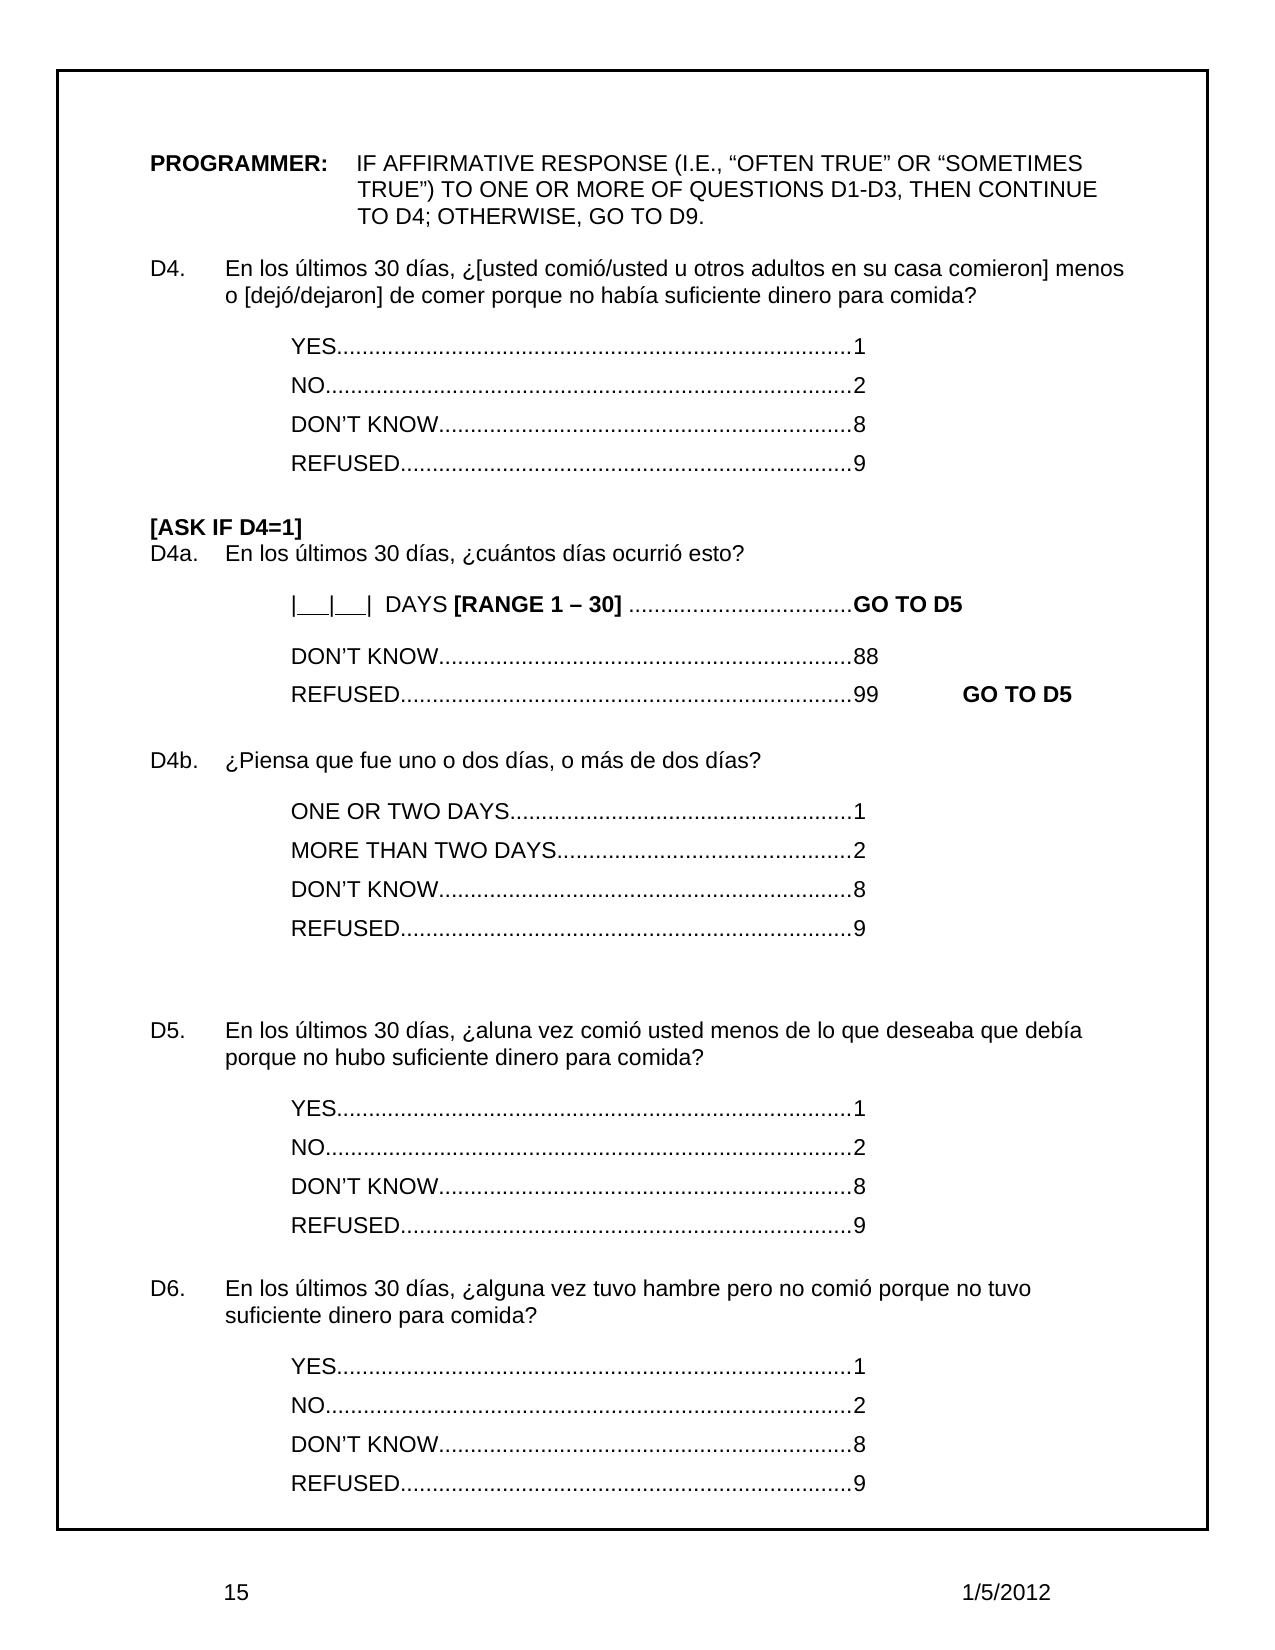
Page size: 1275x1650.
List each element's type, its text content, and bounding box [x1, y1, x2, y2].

text DON’T KNOW 8 [150, 876, 1125, 902]
text D4a. En los últimos 30 días, ¿cuántos días ocurrió esto? [150, 540, 1125, 566]
text NO 2 [150, 1392, 1125, 1418]
text YES 1 [150, 1353, 1125, 1379]
text YES 1 [150, 1095, 1125, 1121]
text D5. En los últimos 30 días, ¿aluna vez comió usted menos de lo que deseaba que debía porque no hubo suficiente dinero para comida? [150, 1017, 1125, 1070]
text DON’T KNOW 8 [150, 1431, 1125, 1457]
text PROGRAMMER: IF AFFIRMATIVE RESPONSE (I.E., “OFTEN TRUE” OR “SOMETIMES TRUE”) TO ONE OR MORE OF QUESTIONS D1-D3, THEN CONTINUE TO D4; OTHERWISE, GO TO D9. [150, 150, 1125, 229]
text NO 2 [150, 372, 1125, 398]
text REFUSED 9 [150, 914, 1125, 941]
text MORE THAN TWO DAYS 2 [150, 837, 1125, 863]
text REFUSED 99 GO TO D5 [150, 681, 1125, 708]
text [ASK IF D4=1] [150, 513, 1125, 540]
text D4. En los últimos 30 días, ¿[usted comió/usted u otros adultos en su casa comieron] menos o [dejó/dejaron] de comer porque no había suficiente dinero para comida? [150, 255, 1125, 308]
text NO 2 [150, 1134, 1125, 1160]
text YES 1 [150, 333, 1125, 359]
text REFUSED 9 [150, 1212, 1125, 1238]
text REFUSED 9 [150, 1470, 1125, 1496]
text DON’T KNOW 88 [150, 643, 1125, 669]
text DON’T KNOW 8 [150, 411, 1125, 437]
text D6. En los últimos 30 días, ¿alguna vez tuvo hambre pero no comió porque no tuvo suficiente dinero para comida? [150, 1275, 1125, 1328]
text D4b. ¿Piensa que fue uno o dos días, o más de dos días? [150, 747, 1125, 773]
text | | | DAYS [RANGE 1 – 30] GO TO D5 [150, 591, 1125, 618]
text ONE OR TWO DAYS 1 [150, 798, 1125, 824]
text REFUSED 9 [150, 450, 1125, 476]
text DON’T KNOW 8 [150, 1173, 1125, 1199]
